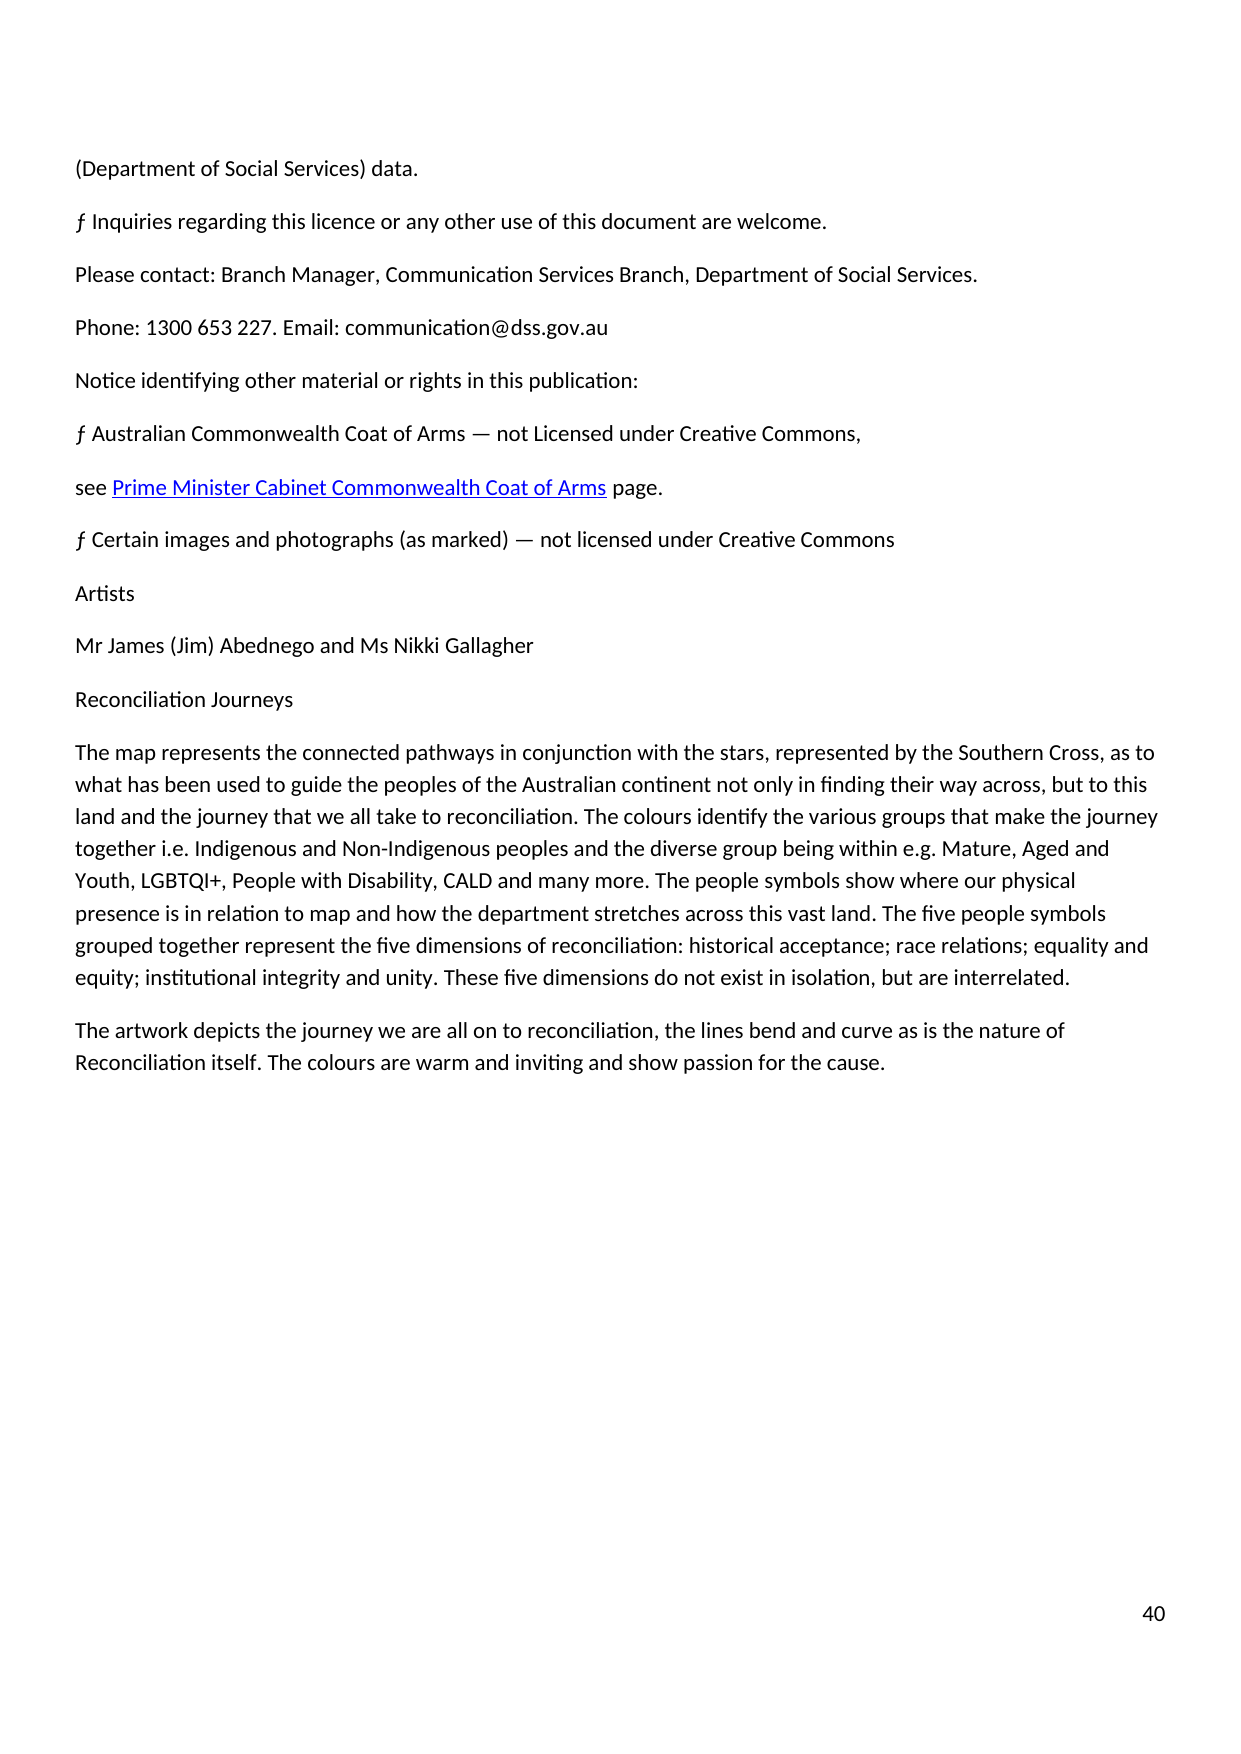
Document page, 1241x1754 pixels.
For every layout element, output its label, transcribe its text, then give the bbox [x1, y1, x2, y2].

text ƒ Australian Commonwealth Coat of Arms — not Licensed under Creative Commons, [75, 419, 1165, 448]
text The artwork depicts the journey we are all on to reconciliation, the lines bend and curve as is the nature of Reconciliation itself. The colours are warm and inviting and show passion for the cause. [75, 1016, 1165, 1076]
text (Department of Social Services) data. [75, 154, 1165, 182]
text The map represents the connected pathways in conjunction with the stars, represented by the Southern Cross, as to what has been used to guide the peoples of the Australian continent not only in finding their way across, but to this land and the journey that we all take to reconciliation. The colours identify the various groups that make the journey together i.e. Indigenous and Non-Indigenous peoples and the diverse group being within e.g. Mature, Aged and Youth, LGBTQI+, People with Disability, CALD and many more. The people symbols show where our physical presence is in relation to map and how the department stretches across this vast land. The five people symbols grouped together represent the five dimensions of reconciliation: historical acceptance; race relations; equality and equity; institutional integrity and unity. These five dimensions do not exist in isolation, but are interrelated. [75, 738, 1165, 991]
text Reconciliation Journeys [75, 685, 1165, 713]
text Phone: 1300 653 227. Email: communication@dss.gov.au [75, 313, 1165, 342]
text see Prime Minister Cabinet Commonwealth Coat of Arms page. [75, 473, 1165, 501]
text Notice identifying other material or rights in this publication: [75, 367, 1165, 394]
text Artists [75, 579, 1165, 607]
text Please contact: Branch Manager, Communication Services Branch, Department of Social Services. [75, 261, 1165, 288]
text ƒ Inquiries regarding this licence or any other use of this document are welcome. [75, 207, 1165, 236]
text ƒ Certain images and photographs (as marked) — not licensed under Creative Commons [75, 526, 1165, 554]
text Mr James (Jim) Abednego and Ms Nikki Gallagher [75, 632, 1165, 660]
